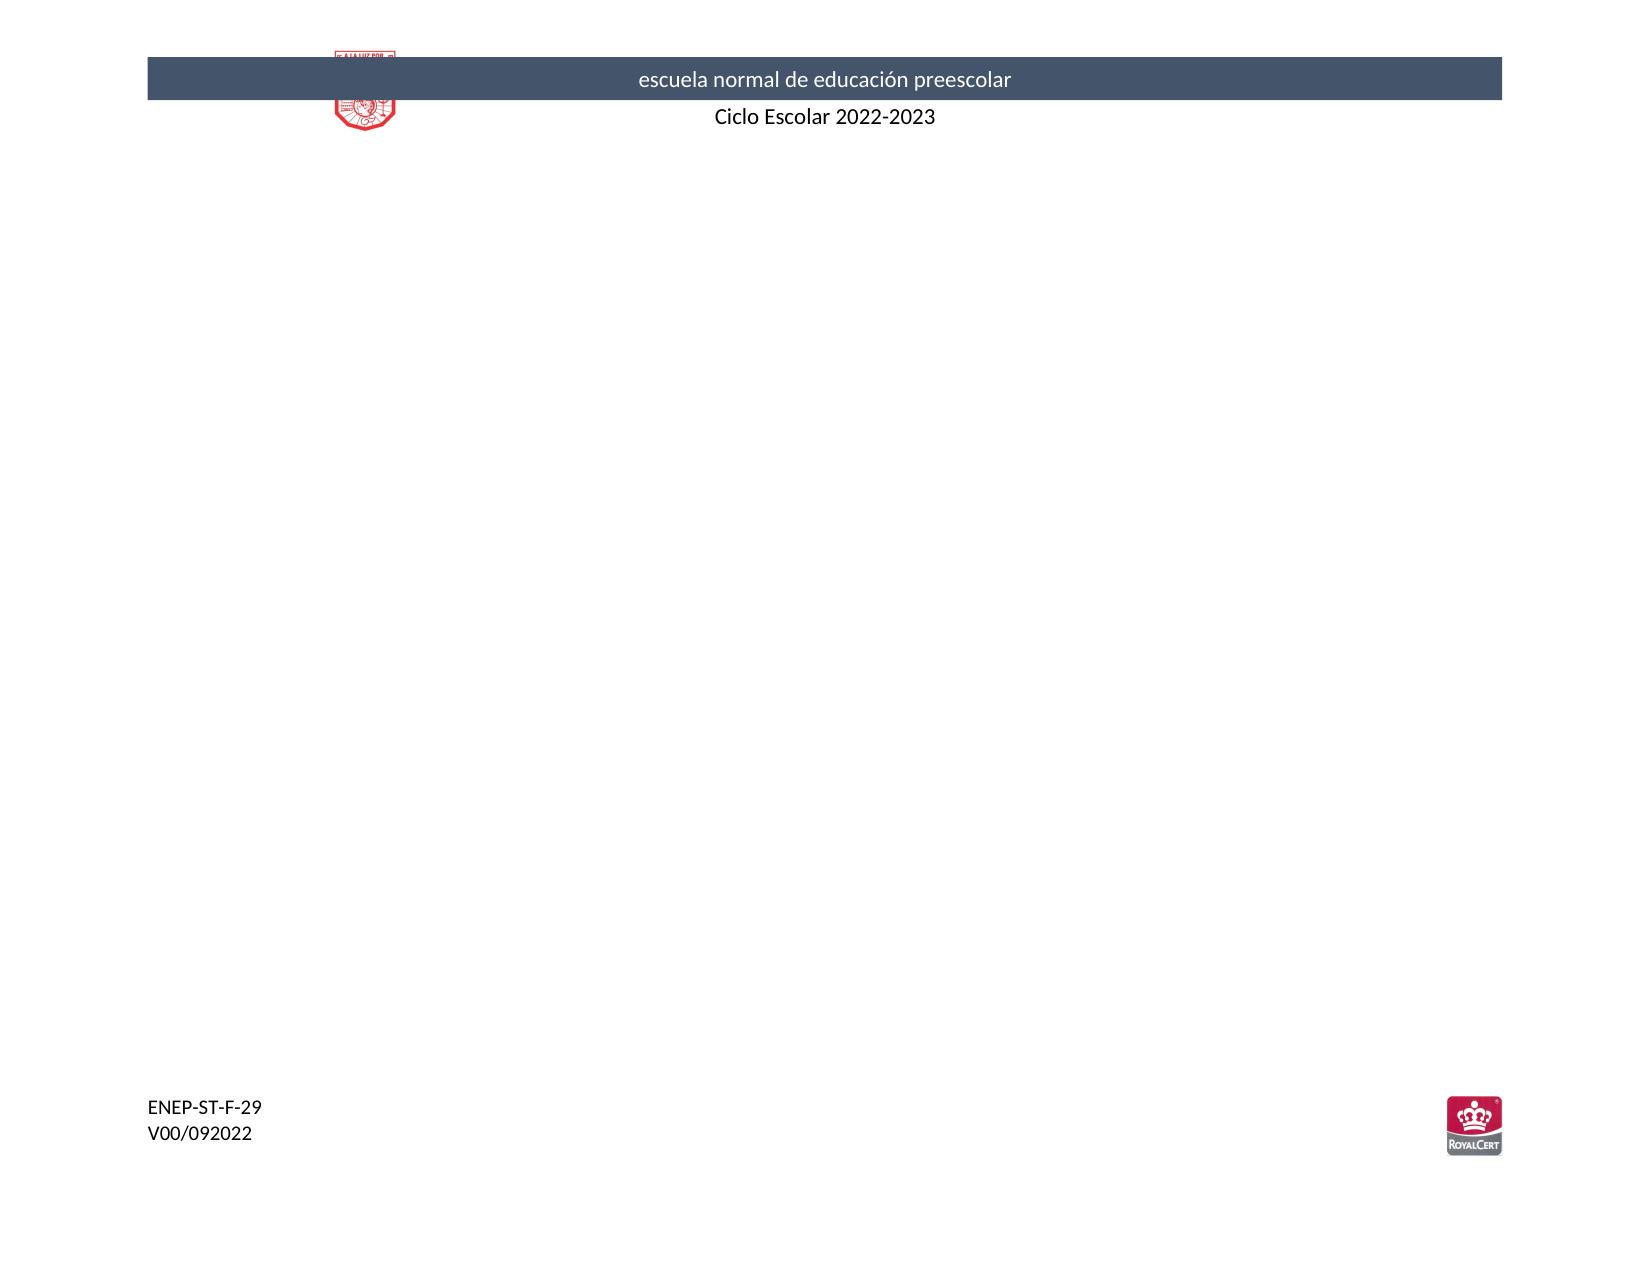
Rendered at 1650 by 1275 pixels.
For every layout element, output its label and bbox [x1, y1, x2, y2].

picture [333, 101, 397, 133]
picture [333, 49, 397, 57]
picture [1446, 1095, 1503, 1156]
